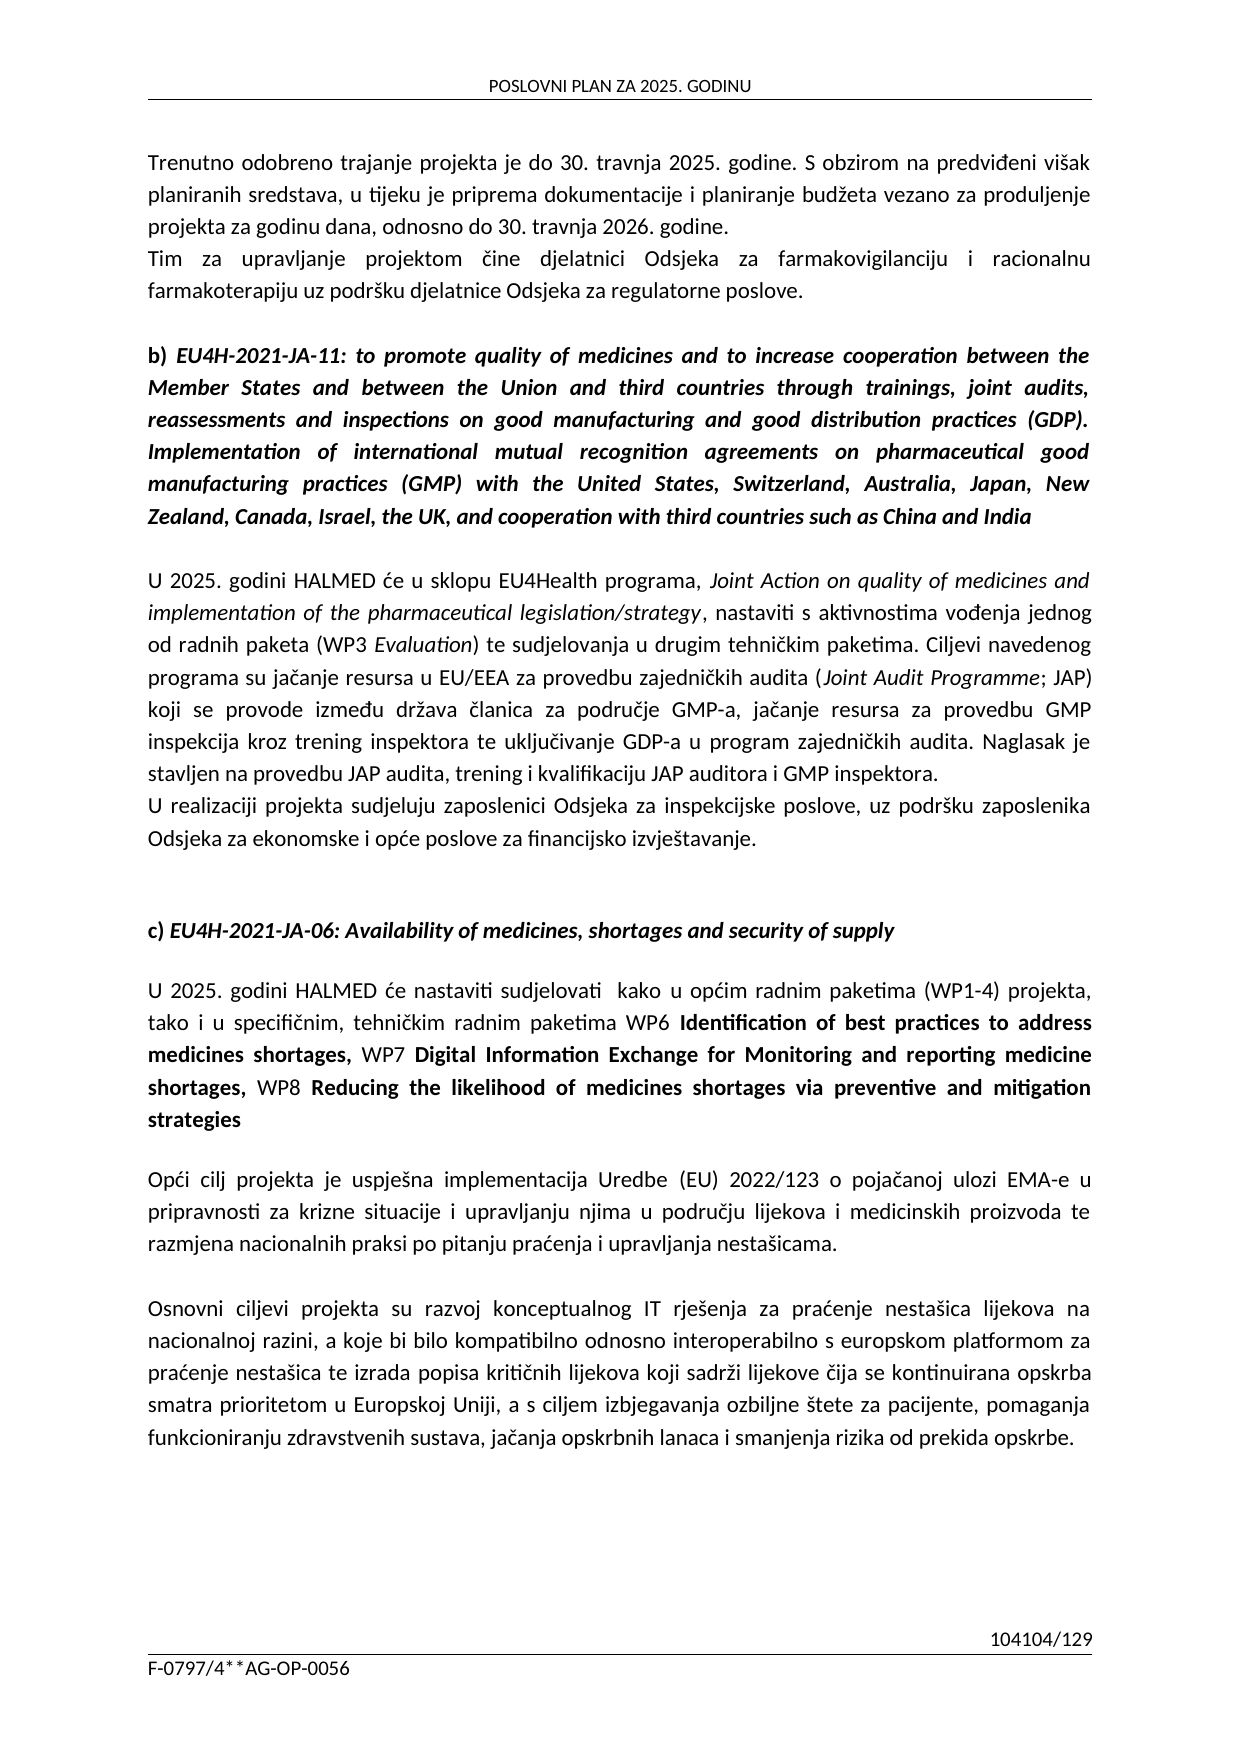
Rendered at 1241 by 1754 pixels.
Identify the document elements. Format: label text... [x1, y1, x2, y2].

text Osnovni ciljevi projekta su razvoj konceptualnog IT rješenja za praćenje nestašica lijekova na nacionalnoj razini, a koje bi bilo kompatibilno odnosno interoperabilno s europskom platformom za praćenje nestašica te izrada popisa kritičnih lijekova koji sadrži lijekove čija se kontinuirana opskrba smatra prioritetom u Europskoj Uniji, a s ciljem izbjegavanja ozbiljne štete za pacijente, pomaganja funkcioniranju zdravstvenih sustava, jačanja opskrbnih lanaca i smanjenja rizika od prekida opskrbe. [148, 1294, 1092, 1451]
text b) EU4H-2021-JA-11: to promote quality of medicines and to increase cooperation between the Member States and between the Union and third countries through trainings, joint audits, reassessments and inspections on good manufacturing and good distribution practices (GDP). Implementation of international mutual recognition agreements on pharmaceutical good manufacturing practices (GMP) with the United States, Switzerland, Australia, Japan, New Zealand, Canada, Israel, the UK, and cooperation with third countries such as China and India [148, 341, 1092, 530]
text U 2025. godini HALMED će nastaviti sudjelovati kako u općim radnim paketima (WP1-4) projekta, tako i u specifičnim, tehničkim radnim paketima WP6 Identification of best practices to address medicines shortages, WP7 Digital Information Exchange for Monitoring and reporting medicine shortages, WP8 Reducing the likelihood of medicines shortages via preventive and mitigation strategies [148, 976, 1092, 1133]
text Trenutno odobreno trajanje projekta je do 30. travnja 2025. godine. S obzirom na predviđeni višak planiranih sredstava, u tijeku je priprema dokumentacije i planiranje budžeta vezano za produljenje projekta za godinu dana, odnosno do 30. travnja 2026. godine. [148, 148, 1092, 240]
text Tim za upravljanje projektom čine djelatnici Odsjeka za farmakovigilanciju i racionalnu farmakoterapiju uz podršku djelatnice Odsjeka za regulatorne poslove. [148, 244, 1092, 304]
text c) EU4H-2021-JA-06: Availability of medicines, shortages and security of supply [148, 916, 1092, 944]
text Opći cilj projekta je uspješna implementacija Uredbe (EU) 2022/123 o pojačanoj ulozi EMA-e u pripravnosti za krizne situacije i upravljanju njima u području lijekova i medicinskih proizvoda te razmjena nacionalnih praksi po pitanju praćenja i upravljanja nestašicama. [148, 1165, 1092, 1258]
text U 2025. godini HALMED će u sklopu EU4Health programa, Joint Action on quality of medicines and implementation of the pharmaceutical legislation/strategy, nastaviti s aktivnostima vođenja jednog od radnih paketa (WP3 Evaluation) te sudjelovanja u drugim tehničkim paketima. Ciljevi navedenog programa su jačanje resursa u EU/EEA za provedbu zajedničkih audita (Joint Audit Programme; JAP) koji se provode između država članica za područje GMP-a, jačanje resursa za provedbu GMP inspekcija kroz trening inspektora te uključivanje GDP-a u program zajedničkih audita. Naglasak je stavljen na provedbu JAP audita, trening i kvalifikaciju JAP auditora i GMP inspektora. [148, 566, 1092, 787]
text U realizaciji projekta sudjeluju zaposlenici Odsjeka za inspekcijske poslove, uz podršku zaposlenika Odsjeka za ekonomske i opće poslove za financijsko izvještavanje. [148, 791, 1092, 852]
